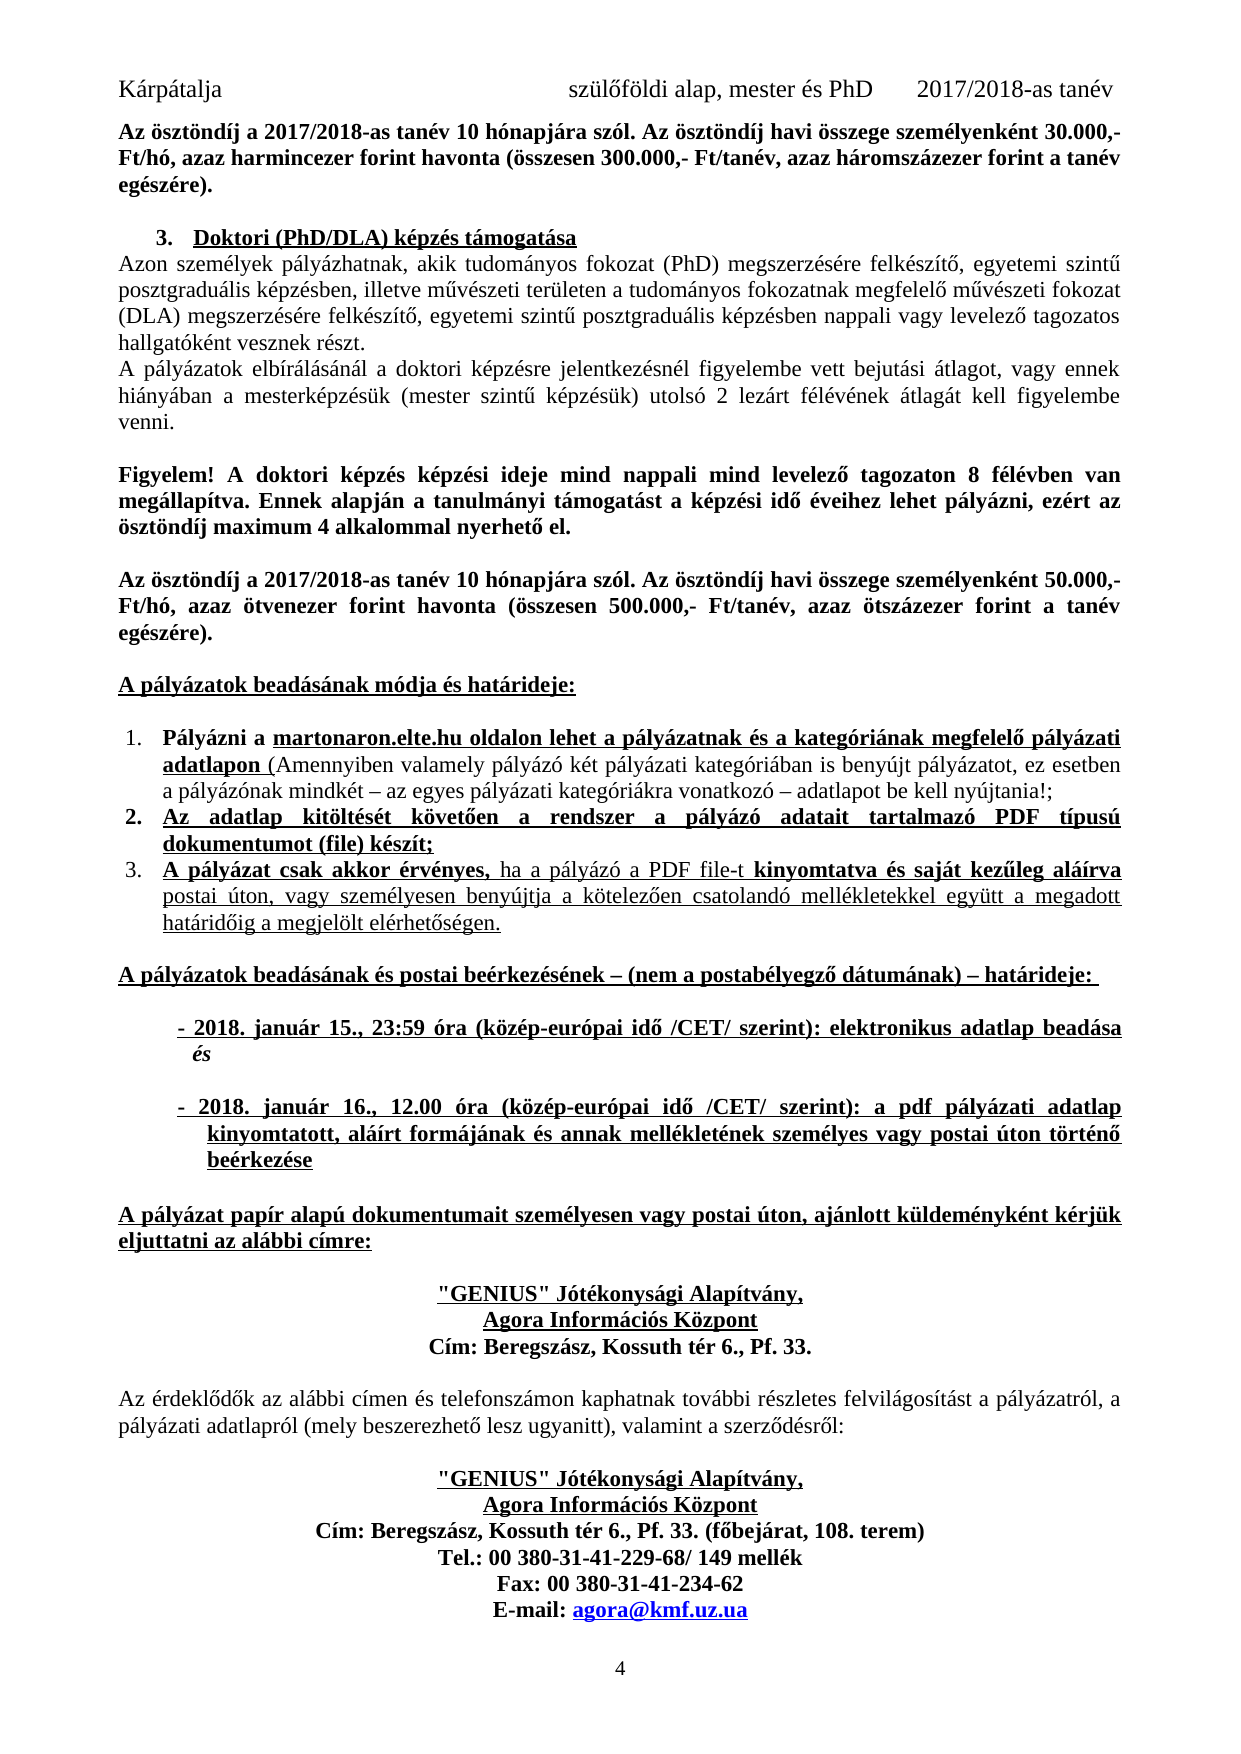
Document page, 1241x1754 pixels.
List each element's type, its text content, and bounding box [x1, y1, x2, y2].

title E-mail: agora@kmf.uz.ua [118, 1596, 1122, 1623]
text - 2018. január 15., 23:59 óra (közép-európai idő /CET/ szerint): elektronikus adatlap beadása és [177, 1038, 1122, 1067]
list Doktori (PhD/DLA) képzés támogatása [156, 223, 1122, 250]
title Fax: 00 380-31-41-234-62 [118, 1570, 1122, 1596]
title Tel.: 00 380-31-41-229-68/ 149 mellék [118, 1544, 1122, 1570]
text A pályázatok beadásának módja és határideje: [118, 672, 1122, 698]
title Agora Információs Központ [118, 1491, 1122, 1517]
title Cím: Beregszász, Kossuth tér 6., Pf. 33. [118, 1333, 1122, 1359]
text Azon személyek pályázhatnak, akik tudományos fokozat (PhD) megszerzésére felkészítő, egyetemi szintű posztgraduális képzésben, illetve művészeti területen a tudományos fokozatnak megfelelő művészeti fokozat (DLA) megszerzésére felkészítő, egyetemi szintű posztgraduális képzésben nappali vagy levelező tagozatos hallgatóként vesznek részt. [118, 250, 1122, 355]
title Cím: Beregszász, Kossuth tér 6., Pf. 33. (főbejárat, 108. terem) [118, 1517, 1122, 1544]
title "GENIUS" Jótékonysági Alapítvány, [118, 1464, 1122, 1491]
text Figyelem! A doktori képzés képzési ideje mind nappali mind levelező tagozaton 8 félévben van megállapítva. Ennek alapján a tanulmányi támogatást a képzési idő éveihez lehet pályázni, ezért az ösztöndíj maximum 4 alkalommal nyerhető el. [118, 461, 1122, 540]
text - 2018. január 15., 23:59 óra (közép-európai idő /CET/ szerint): elektronikus adatlap beadása és [177, 1014, 1122, 1037]
list Pályázni a martonaron.elte.hu oldalon lehet a pályázatnak és a kategóriának megfelelő pályázati adatlapon (Amennyiben valamely pályázó két pályázati kategóriában is benyújt pályázatot, ez esetben a pályázónak mindkét – az egyes pályázati kategóriákra vonatkozó – adatlapot be kell nyújtania!; [125, 724, 1122, 803]
title A pályázat papír alapú dokumentumait személyesen vagy postai úton, ajánlott küldeményként kérjük eljuttatni az alábbi címre: [118, 1201, 1122, 1224]
text - 2018. január 16., 12.00 óra (közép-európai idő /CET/ szerint): a pdf pályázati adatlap kinyomtatott, aláírt formájának és annak mellékletének személyes vagy postai úton történő beérkezése [177, 1093, 1122, 1116]
title A pályázat papír alapú dokumentumait személyesen vagy postai úton, ajánlott küldeményként kérjük eljuttatni az alábbi címre: [118, 1225, 1122, 1254]
list Az adatlap kitöltését követően a rendszer a pályázó adatait tartalmazó PDF típusú dokumentumot (file) készít; [125, 803, 1122, 856]
text A pályázatok elbírálásánál a doktori képzésre jelentkezésnél figyelembe vett bejutási átlagot, vagy ennek hiányában a mesterképzésük (mester szintű képzésük) utolsó 2 lezárt félévének átlagát kell figyelembe venni. [118, 355, 1122, 434]
list A pályázat csak akkor érvényes, ha a pályázó a PDF file-t kinyomtatva és saját kezűleg aláírva postai úton, vagy személyesen benyújtja a kötelezően csatolandó mellékletekkel együtt a megadott határidőig a megjelölt elérhetőségen. [125, 856, 1122, 935]
text - 2018. január 16., 12.00 óra (közép-európai idő /CET/ szerint): a pdf pályázati adatlap kinyomtatott, aláírt formájának és annak mellékletének személyes vagy postai úton történő beérkezése [177, 1117, 1122, 1172]
title Az érdeklődők az alábbi címen és telefonszámon kaphatnak további részletes felvilágosítást a pályázatról, a pályázati adatlapról (mely beszerezhető lesz ugyanitt), valamint a szerződésről: [118, 1386, 1122, 1438]
title "GENIUS" Jótékonysági Alapítvány, [118, 1280, 1122, 1306]
text Az ösztöndíj a 2017/2018-as tanév 10 hónapjára szól. Az ösztöndíj havi összege személyenként 50.000,- Ft/hó, azaz ötvenezer forint havonta (összesen 500.000,- Ft/tanév, azaz ötszázezer forint a tanév egészére). [118, 566, 1122, 645]
text A pályázatok beadásának és postai beérkezésének – (nem a postabélyegző dátumának) – határideje: [118, 961, 1122, 988]
text Az ösztöndíj a 2017/2018-as tanév 10 hónapjára szól. Az ösztöndíj havi összege személyenként 30.000,- Ft/hó, azaz harmincezer forint havonta (összesen 300.000,- Ft/tanév, azaz háromszázezer forint a tanév egészére). [118, 118, 1122, 197]
title Agora Információs Központ [118, 1306, 1122, 1333]
